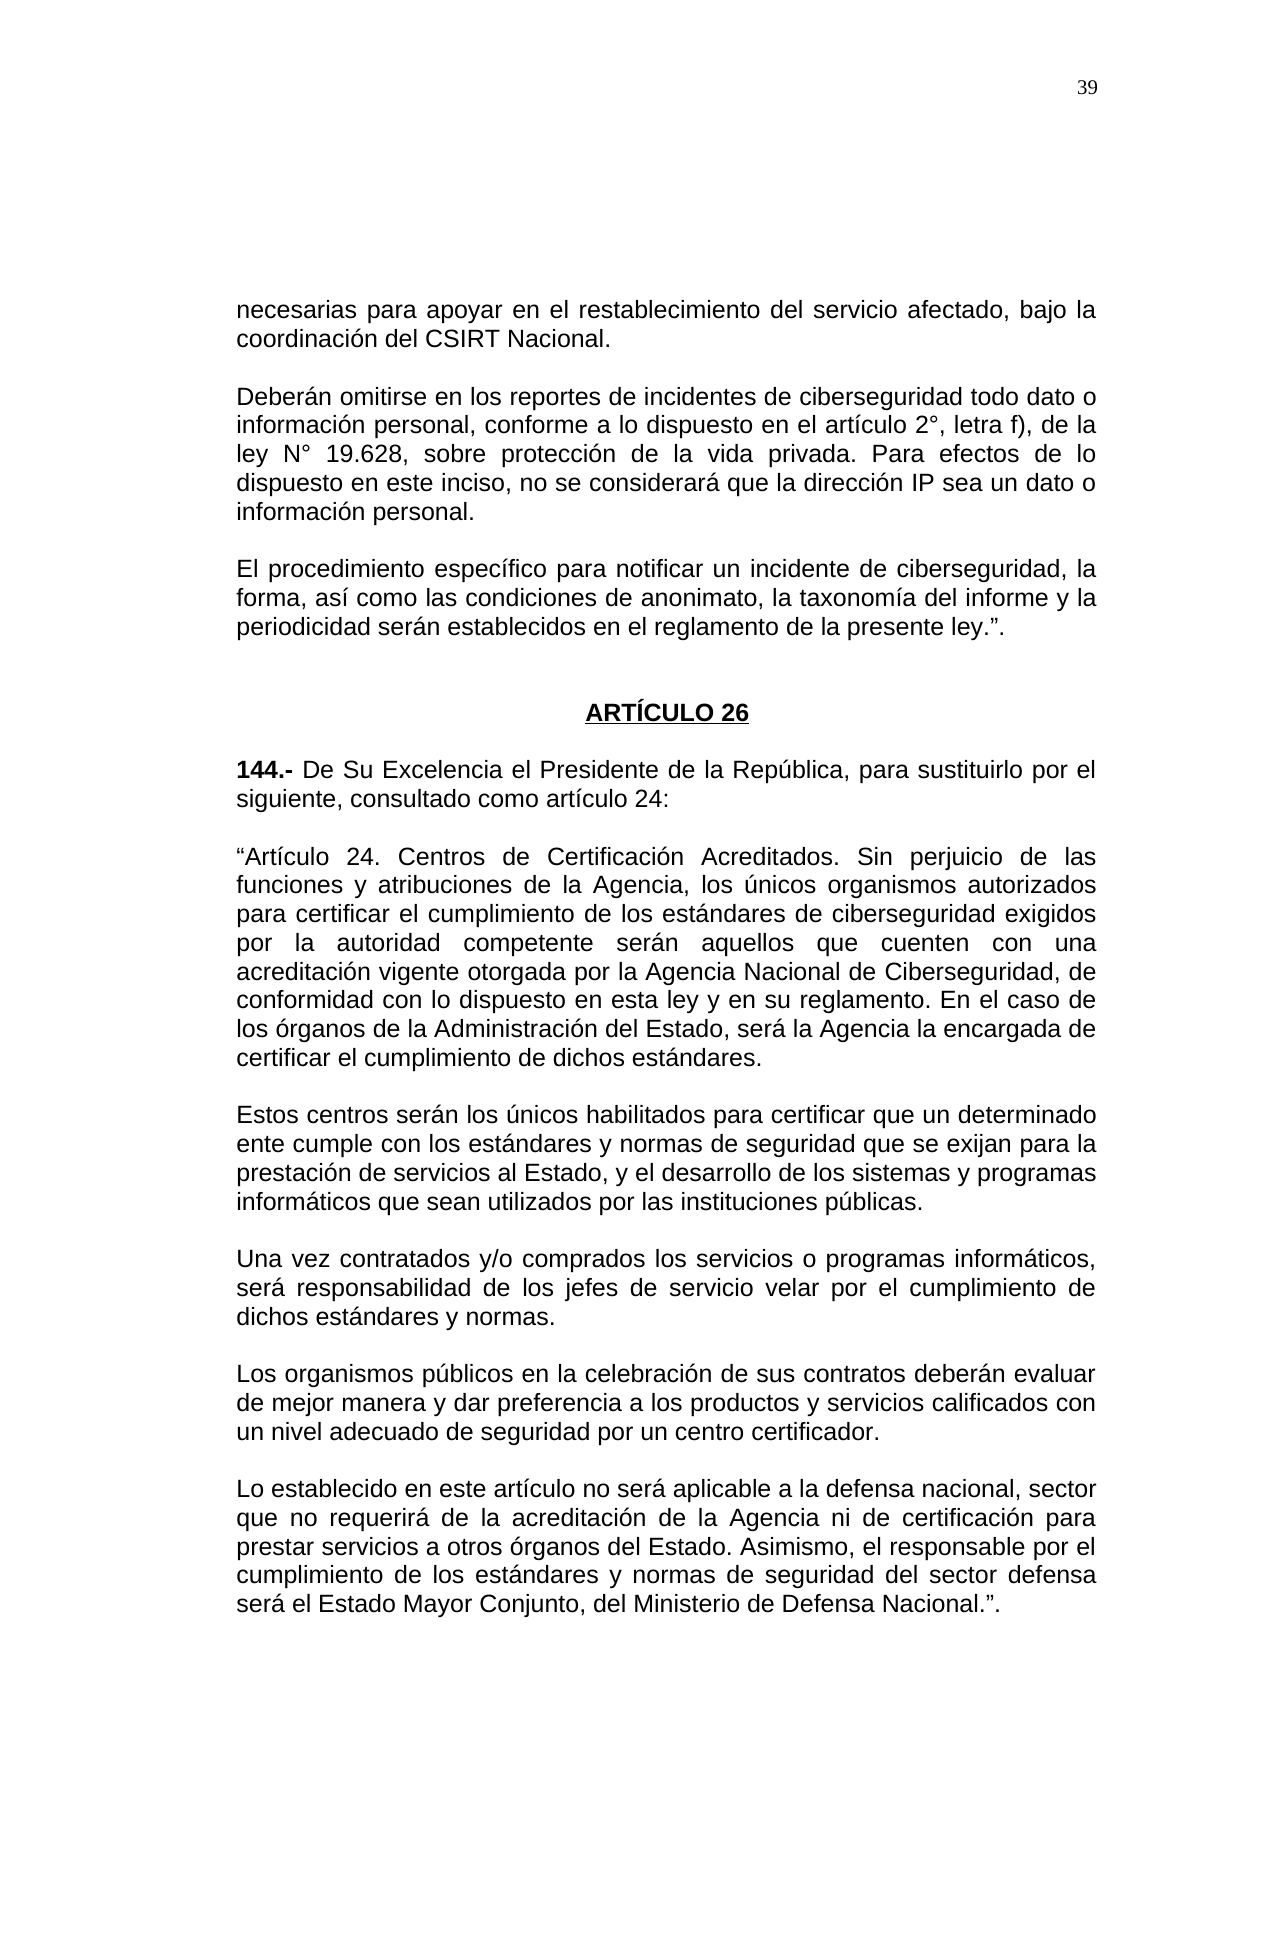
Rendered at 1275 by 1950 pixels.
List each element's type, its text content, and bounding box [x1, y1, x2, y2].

text Deberán omitirse en los reportes de incidentes de ciberseguridad todo dato o información personal, conforme a lo dispuesto en el artículo 2°, letra f), de la ley N° 19.628, sobre protección de la vida privada. Para efectos de lo dispuesto en este inciso, no se considerará que la dirección IP sea un dato o información personal. [236, 382, 1098, 525]
text 144.- De Su Excelencia el Presidente de la República, para sustituirlo por el siguiente, consultado como artículo 24: [236, 755, 1098, 813]
text Los organismos públicos en la celebración de sus contratos deberán evaluar de mejor manera y dar preferencia a los productos y servicios calificados con un nivel adecuado de seguridad por un centro certificador. [236, 1359, 1098, 1445]
text ARTÍCULO 26 [236, 698, 1098, 727]
text El procedimiento específico para notificar un incidente de ciberseguridad, la forma, así como las condiciones de anonimato, la taxonomía del informe y la periodicidad serán establecidos en el reglamento de la presente ley.”. [236, 554, 1098, 640]
text Una vez contratados y/o comprados los servicios o programas informáticos, será responsabilidad de los jefes de servicio velar por el cumplimiento de dichos estándares y normas. [236, 1244, 1098, 1330]
text Lo establecido en este artículo no será aplicable a la defensa nacional, sector que no requerirá de la acreditación de la Agencia ni de certificación para prestar servicios a otros órganos del Estado. Asimismo, el responsable por el cumplimiento de los estándares y normas de seguridad del sector defensa será el Estado Mayor Conjunto, del Ministerio de Defensa Nacional.”. [236, 1474, 1098, 1618]
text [236, 295, 1098, 353]
text Estos centros serán los únicos habilitados para certificar que un determinado ente cumple con los estándares y normas de seguridad que se exijan para la prestación de servicios al Estado, y el desarrollo de los sistemas y programas informáticos que sean utilizados por las instituciones públicas. [236, 1100, 1098, 1215]
text “Artículo 24. Centros de Certificación Acreditados. Sin perjuicio de las funciones y atribuciones de la Agencia, los únicos organismos autorizados para certificar el cumplimiento de los estándares de ciberseguridad exigidos por la autoridad competente serán aquellos que cuenten con una acreditación vigente otorgada por la Agencia Nacional de Ciberseguridad, de conformidad con lo dispuesto en esta ley y en su reglamento. En el caso de los órganos de la Administración del Estado, será la Agencia la encargada de certificar el cumplimiento de dichos estándares. [236, 842, 1098, 1072]
